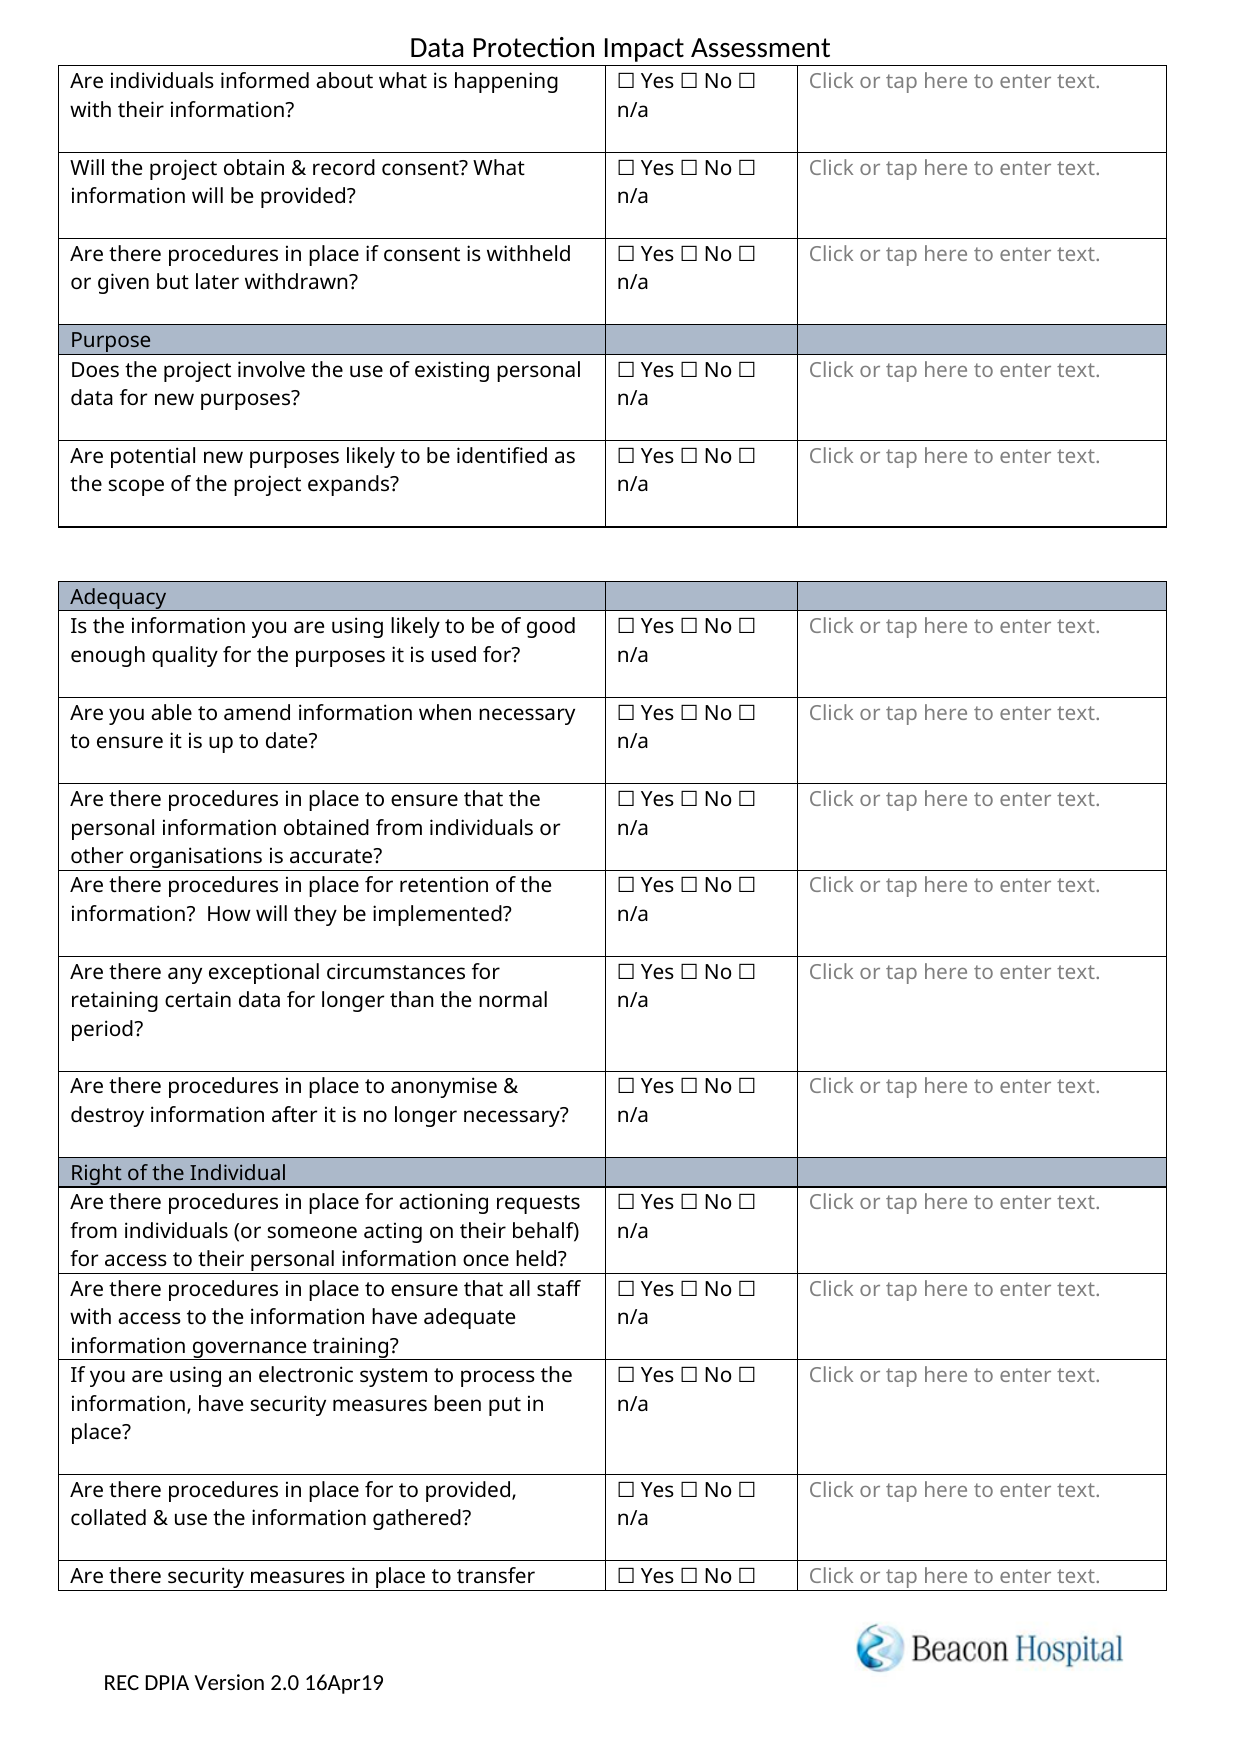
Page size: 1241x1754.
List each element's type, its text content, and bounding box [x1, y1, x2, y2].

table_cell Yes No n/a [606, 784, 797, 869]
table_cell [798, 441, 1166, 526]
table_cell Are there any exceptional circumstances for retaining certain data for longer than the normal period? [59, 957, 605, 1071]
table_cell Yes No n/a [606, 1188, 797, 1273]
table_cell [798, 1158, 1166, 1186]
table_cell Yes No n/a [606, 1274, 797, 1359]
table_cell Does the project involve the use of existing personal data for new purposes? [59, 355, 605, 440]
table_cell If you are using an electronic system to process the information, have security measures been put in place? [59, 1360, 605, 1474]
table_cell [798, 1274, 1166, 1359]
table_cell [606, 1158, 797, 1186]
table_cell [798, 611, 1166, 697]
table_cell Are there procedures in place to ensure that all staff with access to the information have adequate information governance training? [59, 1274, 605, 1359]
table_cell Purpose [59, 325, 605, 354]
table_cell Are potential new purposes likely to be identified as the scope of the project expands? [59, 441, 605, 526]
table_cell Yes No n/a [606, 66, 797, 152]
table_cell [798, 957, 1166, 1071]
table_cell Will the project obtain & record consent? What information will be provided? [59, 153, 605, 238]
table_cell Yes No n/a [606, 441, 797, 526]
table_cell [798, 1561, 1166, 1590]
table_header [798, 582, 1166, 610]
table_cell Right of the Individual [59, 1158, 605, 1186]
table_cell [798, 355, 1166, 440]
table_cell Yes No n/a [606, 1475, 797, 1560]
table_cell Yes No n/a [606, 698, 797, 783]
table_cell Are there procedures in place for actioning requests from individuals (or someone acting on their behalf) for access to their personal information once held? [59, 1188, 605, 1273]
table_cell [606, 325, 797, 354]
table_cell [798, 153, 1166, 238]
table_cell [798, 1360, 1166, 1474]
table_cell Are there procedures in place for to provided, collated & use the information gathered? [59, 1475, 605, 1560]
table_cell [798, 1475, 1166, 1560]
table_cell [798, 239, 1166, 324]
table_cell [798, 1188, 1166, 1273]
table_cell Yes No n/a [606, 355, 797, 440]
table_cell [798, 325, 1166, 354]
table_cell [798, 698, 1166, 783]
table_cell Yes No n/a [606, 1072, 797, 1157]
table_cell [798, 66, 1166, 152]
table_cell Yes No n/a [606, 611, 797, 697]
table_cell Are there procedures in place for retention of the information? How will they be implemented? [59, 871, 605, 956]
table_cell Yes No n/a [606, 1561, 797, 1590]
table_cell Yes No n/a [606, 871, 797, 956]
table_cell Yes No n/a [606, 957, 797, 1071]
table_cell Is the information you are using likely to be of good enough quality for the purposes it is used for? [59, 611, 605, 697]
table_header [606, 582, 797, 610]
table_cell [798, 784, 1166, 869]
picture [839, 1606, 1124, 1691]
table_cell Are there procedures in place if consent is withheld or given but later withdrawn? [59, 239, 605, 324]
table_cell [798, 871, 1166, 956]
table_cell Are you able to amend information when necessary to ensure it is up to date? [59, 698, 605, 783]
table_cell Are there security measures in place to transfer identifiable information? [59, 1561, 605, 1590]
table_cell Are individuals informed about what is happening with their information? [59, 66, 605, 152]
table_cell [798, 1072, 1166, 1157]
table_cell Are there procedures in place to ensure that the personal information obtained from individuals or other organisations is accurate? [59, 784, 605, 869]
table_cell Yes No n/a [606, 239, 797, 324]
table_cell Yes No n/a [606, 1360, 797, 1474]
table_cell Are there procedures in place to anonymise & destroy information after it is no longer necessary? [59, 1072, 605, 1157]
table_header Adequacy [59, 582, 605, 610]
table_cell Yes No n/a [606, 153, 797, 238]
